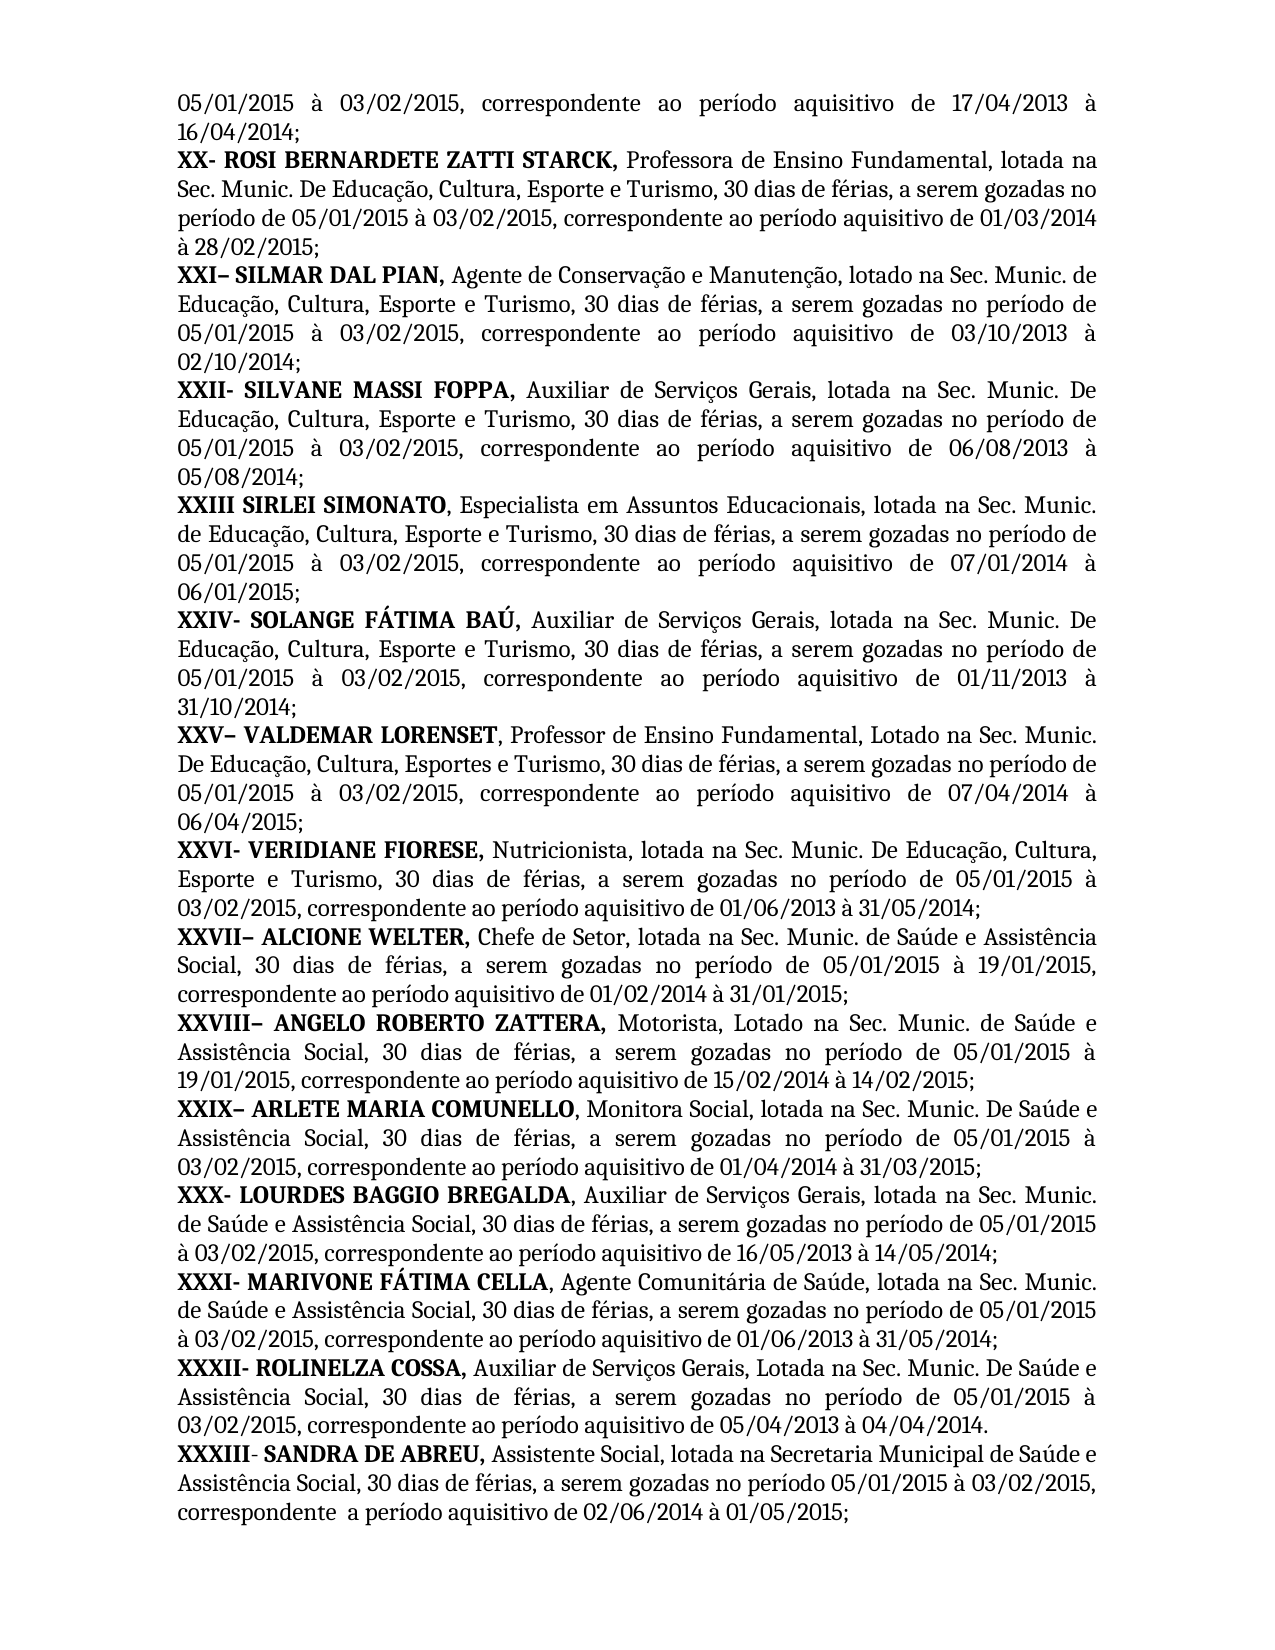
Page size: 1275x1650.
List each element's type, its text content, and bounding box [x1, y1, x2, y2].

text XX- ROSI BERNARDETE ZATTI STARCK, Professora de Ensino Fundamental, lotada na Sec. Munic. De Educação, Cultura, Esporte e Turismo, 30 dias de férias, a serem gozadas no período de 05/01/2015 à 03/02/2015, correspondente ao período aquisitivo de 01/03/2014 à 28/02/2015; [177, 146, 1098, 261]
text XXX- LOURDES BAGGIO BREGALDA, Auxiliar de Serviços Gerais, lotada na Sec. Munic. de Saúde e Assistência Social, 30 dias de férias, a serem gozadas no período de 05/01/2015 à 03/02/2015, correspondente ao período aquisitivo de 16/05/2013 à 14/05/2014; [177, 1181, 1098, 1267]
text XXIV- SOLANGE FÁTIMA BAÚ, Auxiliar de Serviços Gerais, lotada na Sec. Munic. De Educação, Cultura, Esporte e Turismo, 30 dias de férias, a serem gozadas no período de 05/01/2015 à 03/02/2015, correspondente ao período aquisitivo de 01/11/2013 à 31/10/2014; [177, 606, 1098, 721]
text XXXI- MARIVONE FÁTIMA CELLA, Agente Comunitária de Saúde, lotada na Sec. Munic. de Saúde e Assistência Social, 30 dias de férias, a serem gozadas no período de 05/01/2015 à 03/02/2015, correspondente ao período aquisitivo de 01/06/2013 à 31/05/2014; [177, 1267, 1098, 1354]
text XXII- SILVANE MASSI FOPPA, Auxiliar de Serviços Gerais, lotada na Sec. Munic. De Educação, Cultura, Esporte e Turismo, 30 dias de férias, a serem gozadas no período de 05/01/2015 à 03/02/2015, correspondente ao período aquisitivo de 06/08/2013 à 05/08/2014; [177, 376, 1098, 491]
text XXI– SILMAR DAL PIAN, Agente de Conservação e Manutenção, lotado na Sec. Munic. de Educação, Cultura, Esporte e Turismo, 30 dias de férias, a serem gozadas no período de 05/01/2015 à 03/02/2015, correspondente ao período aquisitivo de 03/10/2013 à 02/10/2014; [177, 261, 1098, 376]
text XXIII SIRLEI SIMONATO, Especialista em Assuntos Educacionais, lotada na Sec. Munic. de Educação, Cultura, Esporte e Turismo, 30 dias de férias, a serem gozadas no período de 05/01/2015 à 03/02/2015, correspondente ao período aquisitivo de 07/01/2014 à 06/01/2015; [177, 491, 1098, 606]
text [177, 89, 1098, 146]
text XXVII– ALCIONE WELTER, Chefe de Setor, lotada na Sec. Munic. de Saúde e Assistência Social, 30 dias de férias, a serem gozadas no período de 05/01/2015 à 19/01/2015, correspondente ao período aquisitivo de 01/02/2014 à 31/01/2015; [177, 922, 1098, 1009]
text XXXIII- SANDRA DE ABREU, Assistente Social, lotada na Secretaria Municipal de Saúde e Assistência Social, 30 dias de férias, a serem gozadas no período 05/01/2015 à 03/02/2015, correspondente a período aquisitivo de 02/06/2014 à 01/05/2015; [177, 1440, 1098, 1526]
text XXXII- ROLINELZA COSSA, Auxiliar de Serviços Gerais, Lotada na Sec. Munic. De Saúde e Assistência Social, 30 dias de férias, a serem gozadas no período de 05/01/2015 à 03/02/2015, correspondente ao período aquisitivo de 05/04/2013 à 04/04/2014. [177, 1354, 1098, 1440]
text XXVIII– ANGELO ROBERTO ZATTERA, Motorista, Lotado na Sec. Munic. de Saúde e Assistência Social, 30 dias de férias, a serem gozadas no período de 05/01/2015 à 19/01/2015, correspondente ao período aquisitivo de 15/02/2014 à 14/02/2015; [177, 1009, 1098, 1095]
text XXIX– ARLETE MARIA COMUNELLO, Monitora Social, lotada na Sec. Munic. De Saúde e Assistência Social, 30 dias de férias, a serem gozadas no período de 05/01/2015 à 03/02/2015, correspondente ao período aquisitivo de 01/04/2014 à 31/03/2015; [177, 1095, 1098, 1181]
text XXVI- VERIDIANE FIORESE, Nutricionista, lotada na Sec. Munic. De Educação, Cultura, Esporte e Turismo, 30 dias de férias, a serem gozadas no período de 05/01/2015 à 03/02/2015, correspondente ao período aquisitivo de 01/06/2013 à 31/05/2014; [177, 836, 1098, 922]
text XXV– VALDEMAR LORENSET, Professor de Ensino Fundamental, Lotado na Sec. Munic. De Educação, Cultura, Esportes e Turismo, 30 dias de férias, a serem gozadas no período de 05/01/2015 à 03/02/2015, correspondente ao período aquisitivo de 07/04/2014 à 06/04/2015; [177, 721, 1098, 836]
